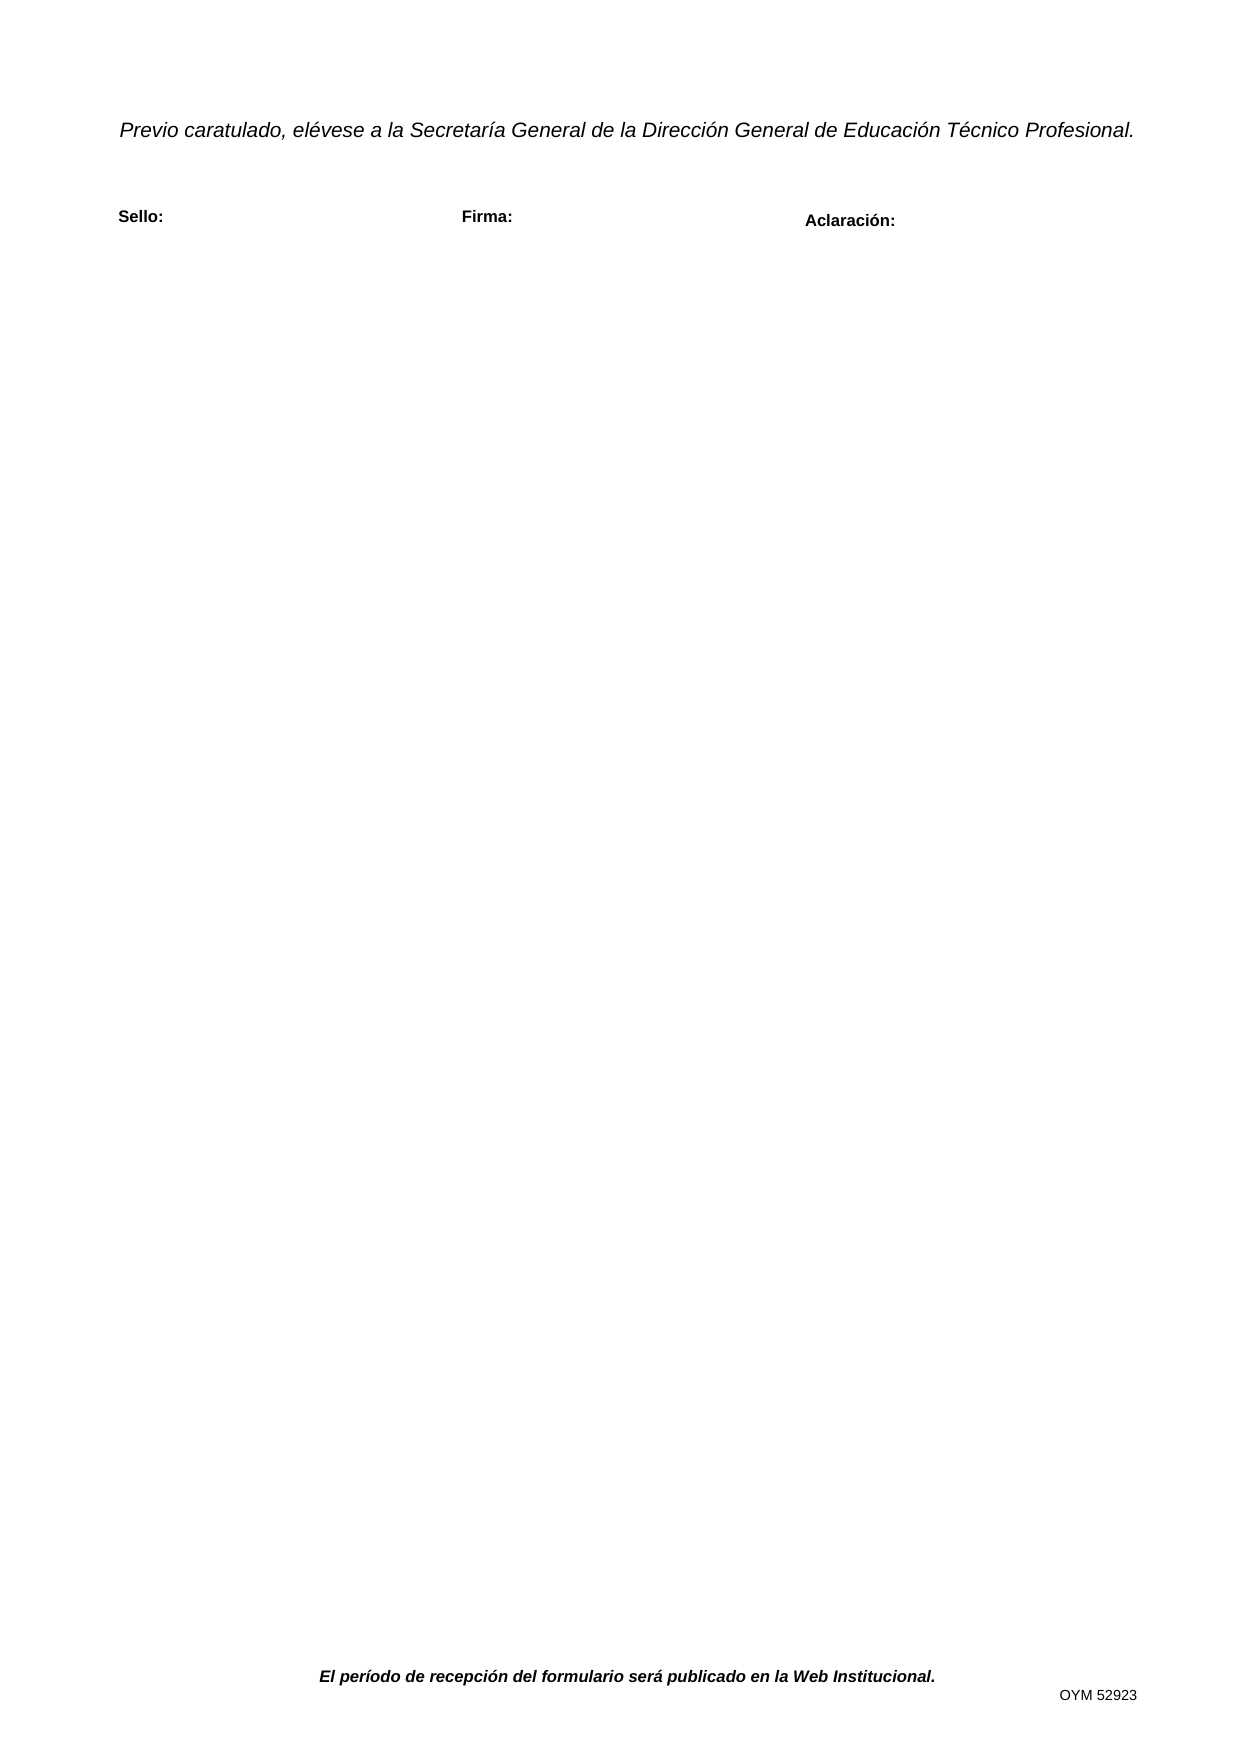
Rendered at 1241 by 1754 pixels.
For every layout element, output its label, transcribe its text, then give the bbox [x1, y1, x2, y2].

table_header Sello: [107, 207, 450, 231]
text Previo caratulado, elévese a la Secretaría General de la Dirección General de Educación Técnico Profesional. [103, 118, 1137, 142]
table_header Firma: [450, 207, 793, 231]
table_header Aclaración: [794, 207, 1137, 231]
